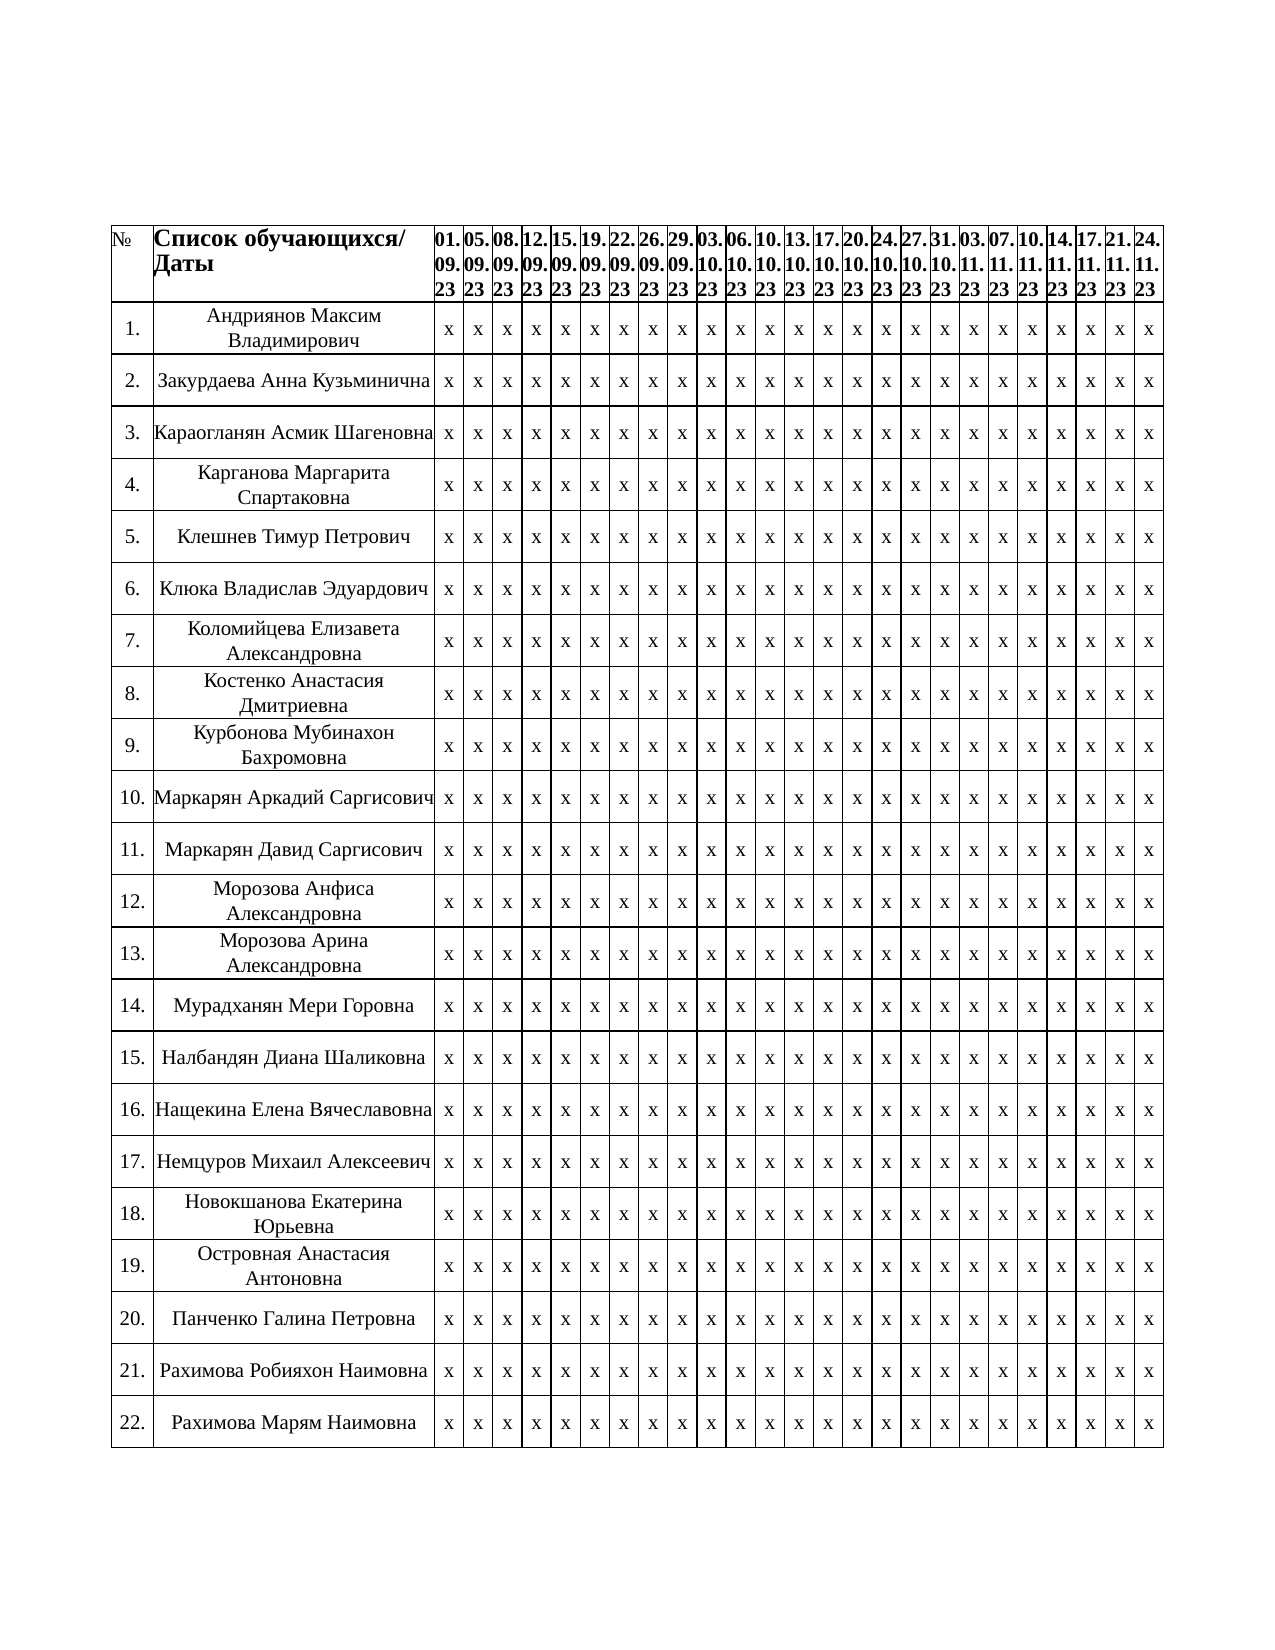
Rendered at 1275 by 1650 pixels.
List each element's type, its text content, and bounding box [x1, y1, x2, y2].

table_cell Маркарян Давид Саргисович [154, 823, 434, 874]
table_cell x [552, 407, 580, 457]
table_cell Новокшанова Екатерина Юрьевна [154, 1188, 434, 1239]
table_cell x [814, 1240, 842, 1291]
table_cell x [698, 511, 725, 562]
table_cell x [639, 303, 667, 353]
table_cell x [873, 875, 900, 926]
table_cell x [1106, 355, 1134, 405]
table_cell x [464, 875, 492, 926]
table_cell x [814, 615, 842, 666]
table_cell x [639, 1240, 667, 1291]
table_cell x [698, 771, 725, 822]
table_cell x [1048, 563, 1075, 614]
table_header 22.09.23 [610, 226, 638, 301]
table_cell x [873, 511, 900, 562]
table_cell x [435, 980, 463, 1030]
table_cell x [960, 303, 988, 353]
table_cell x [1077, 1240, 1105, 1291]
table_cell x [464, 303, 492, 353]
table_cell Клешнев Тимур Петрович [154, 511, 434, 562]
table_cell x [552, 1344, 580, 1395]
table_cell x [756, 1032, 784, 1082]
table_cell x [552, 980, 580, 1030]
table_cell x [873, 1292, 900, 1343]
table_cell x [902, 980, 930, 1030]
table_cell x [1018, 928, 1046, 978]
table_cell x [1018, 1292, 1046, 1343]
table_cell x [960, 1136, 988, 1187]
table_cell x [843, 1240, 871, 1291]
table_cell x [523, 615, 550, 666]
table_cell x [960, 771, 988, 822]
table_cell x [668, 928, 696, 978]
table_cell x [581, 928, 609, 978]
table_cell x [960, 563, 988, 614]
table_cell x [814, 303, 842, 353]
table_cell x [989, 303, 1017, 353]
table_cell x [435, 928, 463, 978]
table_cell x [639, 928, 667, 978]
table_cell x [523, 1188, 550, 1239]
table_cell x [610, 1240, 638, 1291]
table_cell x [639, 667, 667, 718]
table_cell x [989, 667, 1017, 718]
table_cell x [727, 355, 755, 405]
table_cell x [523, 719, 550, 770]
table_cell x [464, 980, 492, 1030]
table_cell x [1048, 667, 1075, 718]
table_cell 18. [112, 1188, 153, 1239]
table_cell x [1048, 355, 1075, 405]
table_cell Немцуров Михаил Алексеевич [154, 1136, 434, 1187]
table_cell Мурадханян Мери Горовна [154, 980, 434, 1030]
table_cell x [843, 1344, 871, 1395]
table_cell x [785, 303, 813, 353]
table_cell x [464, 407, 492, 457]
table_cell x [523, 1084, 550, 1134]
table_cell Рахимова Робияхон Наимовна [154, 1344, 434, 1395]
table_cell Коломийцева Елизавета Александровна [154, 615, 434, 666]
table_cell x [493, 1032, 521, 1082]
table_cell x [610, 719, 638, 770]
table_cell x [1018, 823, 1046, 874]
table_cell x [1106, 1084, 1134, 1134]
table_cell x [931, 980, 959, 1030]
table_cell x [989, 823, 1017, 874]
table_cell x [610, 355, 638, 405]
table_cell x [902, 875, 930, 926]
table_header 06.10.23 [727, 226, 755, 301]
table_cell x [435, 511, 463, 562]
table_cell x [785, 928, 813, 978]
table_header 07.11.23 [989, 226, 1017, 301]
table_cell x [464, 1292, 492, 1343]
table_cell x [814, 407, 842, 457]
table_cell x [435, 303, 463, 353]
table_cell x [1135, 1344, 1163, 1395]
table_cell x [610, 667, 638, 718]
table_cell x [639, 511, 667, 562]
table_cell x [989, 1344, 1017, 1395]
table_cell x [727, 1188, 755, 1239]
table_cell x [523, 1396, 550, 1447]
table_cell x [1106, 407, 1134, 457]
table_cell x [989, 511, 1017, 562]
table_cell x [523, 823, 550, 874]
table_cell x [698, 1344, 725, 1395]
table_cell x [698, 1188, 725, 1239]
table_cell x [989, 1188, 1017, 1239]
table_cell x [639, 1292, 667, 1343]
table_cell x [1106, 1188, 1134, 1239]
table_header 21.11.23 [1106, 226, 1134, 301]
table_cell x [960, 1396, 988, 1447]
table_cell x [727, 615, 755, 666]
table_cell x [814, 771, 842, 822]
table_cell x [931, 875, 959, 926]
table_cell x [464, 823, 492, 874]
table_cell Рахимова Марям Наимовна [154, 1396, 434, 1447]
table_cell x [698, 1240, 725, 1291]
table_cell x [523, 875, 550, 926]
table_cell x [610, 303, 638, 353]
table_cell x [1106, 615, 1134, 666]
table_cell x [931, 1032, 959, 1082]
table_cell x [581, 1136, 609, 1187]
table_cell x [435, 1344, 463, 1395]
table_cell x [1018, 875, 1046, 926]
table_cell x [727, 1292, 755, 1343]
table_cell x [902, 1032, 930, 1082]
table_cell x [698, 459, 725, 509]
table_cell x [1048, 980, 1075, 1030]
table_cell x [552, 459, 580, 509]
table_cell x [931, 407, 959, 457]
table_cell x [873, 1344, 900, 1395]
table_cell x [756, 563, 784, 614]
table_cell x [931, 823, 959, 874]
table_header 13.10.23 [785, 226, 813, 301]
table_cell x [698, 615, 725, 666]
table_cell 3. [112, 407, 153, 457]
table_cell x [814, 459, 842, 509]
table_cell x [610, 407, 638, 457]
table_cell x [668, 459, 696, 509]
table_cell x [756, 771, 784, 822]
table_cell x [1106, 459, 1134, 509]
table_cell x [435, 407, 463, 457]
table_cell x [523, 1292, 550, 1343]
table_cell x [931, 1240, 959, 1291]
table_cell x [756, 980, 784, 1030]
table_cell x [493, 459, 521, 509]
table_cell x [1018, 1136, 1046, 1187]
table_cell Морозова Анфиса Александровна [154, 875, 434, 926]
table_cell x [610, 1292, 638, 1343]
table_cell x [698, 1396, 725, 1447]
table_cell x [727, 563, 755, 614]
table_cell x [931, 667, 959, 718]
table_cell x [493, 823, 521, 874]
table_cell x [785, 355, 813, 405]
table_cell x [785, 1136, 813, 1187]
table_cell x [756, 1240, 784, 1291]
table_cell x [1106, 980, 1134, 1030]
table_cell x [464, 1084, 492, 1134]
table_cell x [610, 928, 638, 978]
table_cell x [552, 1136, 580, 1187]
table_cell x [1077, 615, 1105, 666]
table_cell x [727, 407, 755, 457]
table_cell Закурдаева Анна Кузьминична [154, 355, 434, 405]
table_cell x [931, 303, 959, 353]
table_cell x [1077, 303, 1105, 353]
table_cell x [1135, 1396, 1163, 1447]
table_cell x [581, 1032, 609, 1082]
table_cell x [814, 1084, 842, 1134]
table_cell x [493, 1396, 521, 1447]
table_cell Караогланян Асмик Шагеновна [154, 407, 434, 457]
table_cell x [493, 928, 521, 978]
table_cell x [814, 1136, 842, 1187]
table_cell x [756, 407, 784, 457]
table_cell x [1018, 511, 1046, 562]
table_cell x [931, 1188, 959, 1239]
table_cell x [1018, 615, 1046, 666]
table_cell x [843, 771, 871, 822]
table_cell x [1135, 875, 1163, 926]
table_cell 12. [112, 875, 153, 926]
table_cell x [931, 615, 959, 666]
table_header 01.09.23 [435, 226, 463, 301]
table_cell x [902, 1136, 930, 1187]
table_cell x [989, 1084, 1017, 1134]
table_cell 14. [112, 980, 153, 1030]
table_cell x [902, 1240, 930, 1291]
table_header 27.10.23 [902, 226, 930, 301]
table_cell x [1077, 1344, 1105, 1395]
table_cell x [960, 980, 988, 1030]
table_cell x [1106, 928, 1134, 978]
table_cell x [581, 771, 609, 822]
table_cell x [1106, 1396, 1134, 1447]
table_cell x [989, 1292, 1017, 1343]
table_cell x [960, 1240, 988, 1291]
table_cell 16. [112, 1084, 153, 1134]
table_cell x [931, 511, 959, 562]
table_cell x [989, 1032, 1017, 1082]
table_cell x [785, 771, 813, 822]
table_cell x [493, 980, 521, 1030]
table_cell x [464, 1240, 492, 1291]
table_cell x [960, 1188, 988, 1239]
table_cell x [756, 615, 784, 666]
table_cell x [581, 1188, 609, 1239]
table_cell x [698, 719, 725, 770]
table_cell x [1077, 563, 1105, 614]
table_cell x [1048, 1032, 1075, 1082]
table_cell x [727, 980, 755, 1030]
table_cell x [902, 1396, 930, 1447]
table_cell x [435, 355, 463, 405]
table_cell x [668, 1396, 696, 1447]
table_cell x [552, 1032, 580, 1082]
table_cell x [1077, 667, 1105, 718]
table_cell x [931, 1292, 959, 1343]
table_cell x [639, 875, 667, 926]
table_cell x [814, 355, 842, 405]
table_cell x [960, 459, 988, 509]
table_cell x [1077, 1032, 1105, 1082]
table_cell x [1106, 719, 1134, 770]
table_cell x [493, 303, 521, 353]
table_cell x [1135, 303, 1163, 353]
table_cell x [1106, 511, 1134, 562]
table_cell x [1077, 1136, 1105, 1187]
table_cell x [435, 1084, 463, 1134]
table_cell x [698, 407, 725, 457]
table_cell x [1077, 407, 1105, 457]
table_cell x [523, 1240, 550, 1291]
table_cell x [581, 875, 609, 926]
table_cell x [523, 1136, 550, 1187]
table_cell x [1106, 771, 1134, 822]
table_cell Курбонова Мубинахон Бахромовна [154, 719, 434, 770]
table_cell x [552, 928, 580, 978]
table_cell x [785, 1032, 813, 1082]
table_cell x [552, 823, 580, 874]
table_cell x [552, 303, 580, 353]
table_cell x [581, 1396, 609, 1447]
table_cell x [843, 407, 871, 457]
table_cell x [931, 1136, 959, 1187]
table_cell x [1048, 511, 1075, 562]
table_cell x [989, 875, 1017, 926]
table_cell x [1077, 459, 1105, 509]
table_cell x [727, 1396, 755, 1447]
table_cell x [785, 980, 813, 1030]
table_cell x [727, 667, 755, 718]
table_cell x [493, 667, 521, 718]
table_cell x [902, 1344, 930, 1395]
table_cell x [581, 719, 609, 770]
table_cell x [1048, 1240, 1075, 1291]
table_header 08.09.23 [493, 226, 521, 301]
table_cell x [523, 928, 550, 978]
table_cell x [843, 980, 871, 1030]
table_cell x [960, 511, 988, 562]
table_cell x [727, 928, 755, 978]
table_cell x [464, 1032, 492, 1082]
table_cell x [989, 1136, 1017, 1187]
table_cell x [668, 1188, 696, 1239]
table_cell x [902, 615, 930, 666]
table_cell x [1077, 771, 1105, 822]
table_cell x [989, 563, 1017, 614]
table_cell x [493, 1292, 521, 1343]
table_cell x [1018, 771, 1046, 822]
table_cell x [698, 875, 725, 926]
table_cell x [756, 667, 784, 718]
table_cell x [698, 980, 725, 1030]
table_cell x [523, 563, 550, 614]
table_cell x [902, 511, 930, 562]
table_cell x [668, 1344, 696, 1395]
table_header 24.11.23 [1135, 226, 1163, 301]
table_cell x [785, 875, 813, 926]
table_cell x [902, 407, 930, 457]
table_cell x [610, 563, 638, 614]
table_header 31.10.23 [931, 226, 959, 301]
table_cell x [989, 355, 1017, 405]
table_cell x [435, 1032, 463, 1082]
table_cell x [435, 719, 463, 770]
table_header 17.11.23 [1077, 226, 1105, 301]
table_cell x [668, 823, 696, 874]
table_cell x [493, 511, 521, 562]
table_cell x [464, 771, 492, 822]
table_cell x [639, 1344, 667, 1395]
table_cell x [902, 667, 930, 718]
table_cell x [1077, 355, 1105, 405]
table_cell x [989, 771, 1017, 822]
table_cell x [610, 1188, 638, 1239]
table_cell x [814, 719, 842, 770]
table_cell x [902, 1292, 930, 1343]
table_cell Костенко Анастасия Дмитриевна [154, 667, 434, 718]
table_header 19.09.23 [581, 226, 609, 301]
table_cell x [552, 355, 580, 405]
table_cell x [785, 1396, 813, 1447]
table_cell x [960, 1344, 988, 1395]
table_cell 13. [112, 928, 153, 978]
table_cell x [1048, 303, 1075, 353]
table_cell x [960, 615, 988, 666]
table_cell x [552, 511, 580, 562]
table_cell x [435, 1396, 463, 1447]
table_cell x [814, 823, 842, 874]
table_header № [112, 226, 153, 301]
table_cell x [493, 615, 521, 666]
table_cell x [1135, 615, 1163, 666]
table_cell x [639, 719, 667, 770]
table_cell x [1135, 667, 1163, 718]
table_cell x [610, 823, 638, 874]
table_cell x [989, 928, 1017, 978]
table_cell x [902, 1188, 930, 1239]
table_cell x [873, 1136, 900, 1187]
table_cell x [814, 875, 842, 926]
table_cell x [610, 511, 638, 562]
table_cell x [581, 1344, 609, 1395]
table_cell x [931, 459, 959, 509]
table_cell x [843, 1136, 871, 1187]
table_cell x [727, 459, 755, 509]
table_cell x [698, 1136, 725, 1187]
table_cell x [1048, 407, 1075, 457]
table_cell x [727, 511, 755, 562]
table_cell x [435, 1188, 463, 1239]
table_cell x [1048, 1344, 1075, 1395]
table_cell x [1135, 928, 1163, 978]
table_cell x [989, 615, 1017, 666]
table_cell x [756, 719, 784, 770]
table_cell x [639, 615, 667, 666]
table_cell x [1135, 980, 1163, 1030]
table_cell x [493, 1136, 521, 1187]
table_cell x [639, 355, 667, 405]
table_cell x [989, 1240, 1017, 1291]
table_cell 22. [112, 1396, 153, 1447]
table_header 14.11.23 [1048, 226, 1075, 301]
table_cell x [610, 1084, 638, 1134]
table_cell x [435, 1240, 463, 1291]
table_cell x [1018, 563, 1046, 614]
table_cell x [552, 771, 580, 822]
table_cell 4. [112, 459, 153, 509]
table_cell x [960, 1084, 988, 1134]
table_cell x [1135, 407, 1163, 457]
table_cell x [1048, 928, 1075, 978]
table_cell x [1106, 1292, 1134, 1343]
table_cell 20. [112, 1292, 153, 1343]
table_cell x [698, 928, 725, 978]
table_cell x [639, 407, 667, 457]
table_cell x [756, 1084, 784, 1134]
table_cell x [1048, 1084, 1075, 1134]
table_header 29.09.23 [668, 226, 696, 301]
table_cell x [902, 303, 930, 353]
table_cell x [1048, 771, 1075, 822]
table_cell Нащекина Елена Вячеславовна [154, 1084, 434, 1134]
table_cell x [931, 719, 959, 770]
table_cell x [960, 355, 988, 405]
table_cell x [1135, 1084, 1163, 1134]
table_cell x [931, 1084, 959, 1134]
table_cell x [1135, 1240, 1163, 1291]
table_cell x [552, 719, 580, 770]
table_cell x [464, 1344, 492, 1395]
table_cell 2. [112, 355, 153, 405]
table_cell x [814, 563, 842, 614]
table_cell x [698, 355, 725, 405]
table_cell x [785, 459, 813, 509]
table_cell x [873, 615, 900, 666]
table_cell x [989, 980, 1017, 1030]
table_cell x [785, 1188, 813, 1239]
table_cell x [1135, 563, 1163, 614]
table_cell x [756, 1136, 784, 1187]
table_cell Островная Анастасия Антоновна [154, 1240, 434, 1291]
table_cell x [435, 459, 463, 509]
table_cell 21. [112, 1344, 153, 1395]
table_cell x [698, 303, 725, 353]
table_cell x [552, 1240, 580, 1291]
table_cell x [464, 511, 492, 562]
table_cell x [435, 1136, 463, 1187]
table_cell x [814, 1188, 842, 1239]
table_cell x [668, 1032, 696, 1082]
table_cell x [902, 823, 930, 874]
table_cell x [843, 875, 871, 926]
table_header 17.10.23 [814, 226, 842, 301]
table_cell x [435, 615, 463, 666]
table_cell x [610, 771, 638, 822]
table_cell x [523, 667, 550, 718]
table_cell x [785, 1292, 813, 1343]
table_cell x [873, 1084, 900, 1134]
table_cell x [1135, 459, 1163, 509]
table_cell x [843, 563, 871, 614]
table_cell x [756, 511, 784, 562]
table_cell x [552, 875, 580, 926]
table_cell x [552, 667, 580, 718]
table_cell x [785, 407, 813, 457]
table_cell x [843, 823, 871, 874]
table_cell x [639, 980, 667, 1030]
table_cell x [756, 1396, 784, 1447]
table_cell x [581, 980, 609, 1030]
table_cell x [785, 1344, 813, 1395]
table_cell x [1135, 1032, 1163, 1082]
table_cell x [523, 511, 550, 562]
table_cell x [668, 771, 696, 822]
table_cell x [843, 355, 871, 405]
table_cell x [698, 667, 725, 718]
table_cell x [873, 303, 900, 353]
table_cell x [931, 1396, 959, 1447]
table_cell x [493, 875, 521, 926]
table_cell x [1077, 928, 1105, 978]
table_cell x [639, 823, 667, 874]
table_cell x [960, 719, 988, 770]
table_cell x [1106, 563, 1134, 614]
table_cell x [989, 459, 1017, 509]
table_cell x [960, 1292, 988, 1343]
table_cell x [1048, 1188, 1075, 1239]
table_cell x [698, 1032, 725, 1082]
table_cell x [785, 1084, 813, 1134]
table_cell x [756, 1188, 784, 1239]
table_cell x [639, 771, 667, 822]
table_cell x [523, 1344, 550, 1395]
table_cell x [523, 771, 550, 822]
table_cell x [785, 719, 813, 770]
table_cell x [1106, 875, 1134, 926]
table_cell x [610, 875, 638, 926]
table_cell x [756, 459, 784, 509]
table_cell x [668, 407, 696, 457]
table_cell x [464, 719, 492, 770]
table_cell x [610, 1032, 638, 1082]
table_cell x [668, 1240, 696, 1291]
table_cell x [727, 303, 755, 353]
table_cell x [1135, 771, 1163, 822]
table_cell x [814, 1292, 842, 1343]
table_header 03.11.23 [960, 226, 988, 301]
table_cell x [756, 355, 784, 405]
table_cell x [552, 1188, 580, 1239]
table_cell x [610, 1136, 638, 1187]
table_cell 5. [112, 511, 153, 562]
table_cell x [581, 823, 609, 874]
table_cell x [902, 563, 930, 614]
table_cell x [668, 355, 696, 405]
table_cell x [902, 459, 930, 509]
table_cell x [668, 980, 696, 1030]
table_cell x [639, 1084, 667, 1134]
table_header 15.09.23 [552, 226, 580, 301]
table_cell x [464, 563, 492, 614]
table_cell Панченко Галина Петровна [154, 1292, 434, 1343]
table_header 26.09.23 [639, 226, 667, 301]
table_cell x [1018, 1396, 1046, 1447]
table_cell x [1048, 875, 1075, 926]
table_cell x [464, 355, 492, 405]
table_cell x [814, 980, 842, 1030]
table_cell x [756, 823, 784, 874]
table_cell x [931, 771, 959, 822]
table_cell Карганова Маргарита Спартаковна [154, 459, 434, 509]
table_cell 11. [112, 823, 153, 874]
table_cell x [1106, 667, 1134, 718]
table_cell x [756, 303, 784, 353]
table_cell x [493, 719, 521, 770]
table_cell x [1106, 1032, 1134, 1082]
table_cell x [581, 511, 609, 562]
table_cell Андриянов Максим Владимирович [154, 303, 434, 353]
table_cell x [1135, 1136, 1163, 1187]
table_cell x [435, 1292, 463, 1343]
table_cell x [1135, 511, 1163, 562]
table_cell x [1106, 1136, 1134, 1187]
table_cell x [523, 303, 550, 353]
table_cell x [843, 1396, 871, 1447]
table_cell 7. [112, 615, 153, 666]
table_cell x [581, 459, 609, 509]
table_cell x [814, 667, 842, 718]
table_cell x [668, 511, 696, 562]
table_cell x [727, 1344, 755, 1395]
table_cell x [960, 667, 988, 718]
table_cell x [873, 719, 900, 770]
table_cell x [873, 771, 900, 822]
table_cell x [960, 823, 988, 874]
table_cell x [873, 459, 900, 509]
table_cell 8. [112, 667, 153, 718]
table_cell x [552, 1084, 580, 1134]
table_header 05.09.23 [464, 226, 492, 301]
table_cell 9. [112, 719, 153, 770]
table_cell x [1077, 823, 1105, 874]
table_cell x [435, 875, 463, 926]
table_cell x [1135, 823, 1163, 874]
table_cell x [1018, 1240, 1046, 1291]
table_cell x [639, 1396, 667, 1447]
table_cell x [843, 459, 871, 509]
table_cell x [727, 1032, 755, 1082]
table_cell x [464, 615, 492, 666]
table_cell x [960, 875, 988, 926]
table_cell x [902, 355, 930, 405]
table_cell x [843, 1032, 871, 1082]
table_cell x [1048, 1292, 1075, 1343]
table_cell x [1077, 1292, 1105, 1343]
table_cell x [435, 563, 463, 614]
table_cell x [873, 1240, 900, 1291]
table_cell x [435, 771, 463, 822]
table_cell x [873, 667, 900, 718]
table_cell x [843, 928, 871, 978]
table_cell x [960, 407, 988, 457]
table_cell x [639, 1032, 667, 1082]
table_cell x [581, 1240, 609, 1291]
table_cell x [1077, 1188, 1105, 1239]
table_cell 19. [112, 1240, 153, 1291]
table_header 10.11.23 [1018, 226, 1046, 301]
table_cell x [1135, 1188, 1163, 1239]
table_cell x [1077, 875, 1105, 926]
table_cell x [814, 1396, 842, 1447]
table_cell x [785, 563, 813, 614]
table_header Список обучающихся/ Даты [154, 226, 434, 301]
table_cell 10. [112, 771, 153, 822]
table_cell 6. [112, 563, 153, 614]
table_cell Налбандян Диана Шаликовна [154, 1032, 434, 1082]
table_cell x [756, 1344, 784, 1395]
table_cell x [931, 928, 959, 978]
table_cell x [493, 1188, 521, 1239]
table_cell x [756, 875, 784, 926]
table_cell x [1018, 667, 1046, 718]
table_cell x [464, 1188, 492, 1239]
table_cell x [1135, 355, 1163, 405]
table_cell 17. [112, 1136, 153, 1187]
table_header 24.10.23 [873, 226, 900, 301]
table_cell x [843, 303, 871, 353]
table_cell x [843, 1084, 871, 1134]
table_cell x [1018, 719, 1046, 770]
table_cell x [698, 823, 725, 874]
table_cell x [581, 615, 609, 666]
table_cell x [464, 459, 492, 509]
table_cell x [1018, 459, 1046, 509]
table_cell Маркарян Аркадий Саргисович [154, 771, 434, 822]
table_cell x [698, 1292, 725, 1343]
table_cell x [873, 563, 900, 614]
table_cell x [493, 1240, 521, 1291]
table_cell x [727, 1084, 755, 1134]
table_cell x [668, 1292, 696, 1343]
table_cell x [435, 667, 463, 718]
table_cell x [902, 928, 930, 978]
table_cell x [785, 615, 813, 666]
table_cell x [668, 719, 696, 770]
table_cell x [902, 719, 930, 770]
table_cell x [989, 1396, 1017, 1447]
table_cell x [668, 667, 696, 718]
table_cell x [727, 1136, 755, 1187]
table_cell x [523, 459, 550, 509]
table_cell x [523, 355, 550, 405]
table_cell x [843, 615, 871, 666]
table_cell x [610, 1344, 638, 1395]
table_cell x [464, 928, 492, 978]
table_cell x [1018, 1188, 1046, 1239]
table_cell x [552, 563, 580, 614]
table_cell x [960, 1032, 988, 1082]
table_cell x [639, 1188, 667, 1239]
table_cell x [668, 875, 696, 926]
table_cell x [1018, 1344, 1046, 1395]
table_cell x [1077, 511, 1105, 562]
table_cell x [523, 407, 550, 457]
table_cell x [902, 1084, 930, 1134]
table_cell x [1135, 719, 1163, 770]
table_cell x [814, 511, 842, 562]
table_cell x [581, 563, 609, 614]
table_cell x [814, 1344, 842, 1395]
table_cell x [581, 1084, 609, 1134]
table_cell x [727, 1240, 755, 1291]
table_cell x [814, 1032, 842, 1082]
table_cell x [843, 667, 871, 718]
table_cell x [727, 719, 755, 770]
table_cell x [610, 615, 638, 666]
table_cell x [1048, 1136, 1075, 1187]
table_cell x [435, 823, 463, 874]
table_cell x [581, 303, 609, 353]
table_cell x [727, 823, 755, 874]
table_cell x [873, 980, 900, 1030]
table_cell x [552, 1396, 580, 1447]
table_cell x [873, 1396, 900, 1447]
table_cell x [464, 1396, 492, 1447]
table_cell x [1018, 1032, 1046, 1082]
table_cell x [464, 667, 492, 718]
table_cell x [523, 1032, 550, 1082]
table_cell x [873, 407, 900, 457]
table_cell x [873, 823, 900, 874]
table_cell x [552, 1292, 580, 1343]
table_cell x [873, 928, 900, 978]
table_cell Клюка Владислав Эдуардович [154, 563, 434, 614]
table_cell x [756, 928, 784, 978]
table_cell x [1018, 303, 1046, 353]
table_cell x [581, 1292, 609, 1343]
table_cell 1. [112, 303, 153, 353]
table_cell x [668, 303, 696, 353]
table_cell x [931, 563, 959, 614]
table_cell x [1018, 355, 1046, 405]
table_cell x [873, 1032, 900, 1082]
table_cell x [1106, 1344, 1134, 1395]
table_cell x [581, 667, 609, 718]
table_cell x [843, 1292, 871, 1343]
table_cell x [1077, 719, 1105, 770]
table_cell x [552, 615, 580, 666]
table_cell x [1018, 1084, 1046, 1134]
table_cell x [843, 511, 871, 562]
table_cell x [493, 1084, 521, 1134]
table_cell x [668, 1136, 696, 1187]
table_cell x [493, 563, 521, 614]
table_cell x [843, 1188, 871, 1239]
table_cell x [1106, 1240, 1134, 1291]
table_cell x [1048, 1396, 1075, 1447]
table_cell x [639, 563, 667, 614]
table_header 03.10.23 [698, 226, 725, 301]
table_cell x [668, 563, 696, 614]
table_cell x [493, 355, 521, 405]
table_cell x [960, 928, 988, 978]
table_cell x [1048, 615, 1075, 666]
table_cell x [464, 1136, 492, 1187]
table_cell x [698, 1084, 725, 1134]
table_cell x [1018, 980, 1046, 1030]
table_cell 15. [112, 1032, 153, 1082]
table_cell x [493, 771, 521, 822]
table_cell x [1048, 459, 1075, 509]
table_cell x [756, 1292, 784, 1343]
table_cell x [902, 771, 930, 822]
table_cell x [1048, 823, 1075, 874]
table_cell x [1077, 1396, 1105, 1447]
table_cell x [785, 667, 813, 718]
table_cell x [523, 980, 550, 1030]
table_cell x [785, 1240, 813, 1291]
table_cell x [581, 407, 609, 457]
table_cell x [1106, 303, 1134, 353]
table_cell x [610, 1396, 638, 1447]
table_cell x [1106, 823, 1134, 874]
table_cell x [785, 823, 813, 874]
table_cell x [989, 719, 1017, 770]
table_cell x [727, 875, 755, 926]
table_cell x [785, 511, 813, 562]
table_cell x [843, 719, 871, 770]
table_cell x [931, 1344, 959, 1395]
table_cell x [493, 407, 521, 457]
table_cell x [610, 459, 638, 509]
table_cell x [1077, 1084, 1105, 1134]
table_cell x [668, 615, 696, 666]
table_cell x [1135, 1292, 1163, 1343]
table_cell x [639, 1136, 667, 1187]
table_cell x [639, 459, 667, 509]
table_cell x [814, 928, 842, 978]
table_cell x [931, 355, 959, 405]
table_cell x [668, 1084, 696, 1134]
table_cell x [493, 1344, 521, 1395]
table_cell x [581, 355, 609, 405]
table_cell x [989, 407, 1017, 457]
table_header 10.10.23 [756, 226, 784, 301]
table_cell Морозова Арина Александровна [154, 928, 434, 978]
table_cell x [727, 771, 755, 822]
table_cell x [698, 563, 725, 614]
table_cell x [1077, 980, 1105, 1030]
table_cell x [1018, 407, 1046, 457]
table_cell x [873, 1188, 900, 1239]
table_cell x [873, 355, 900, 405]
table_header 12.09.23 [523, 226, 550, 301]
table_cell x [610, 980, 638, 1030]
table_cell x [1048, 719, 1075, 770]
table_header 20.10.23 [843, 226, 871, 301]
